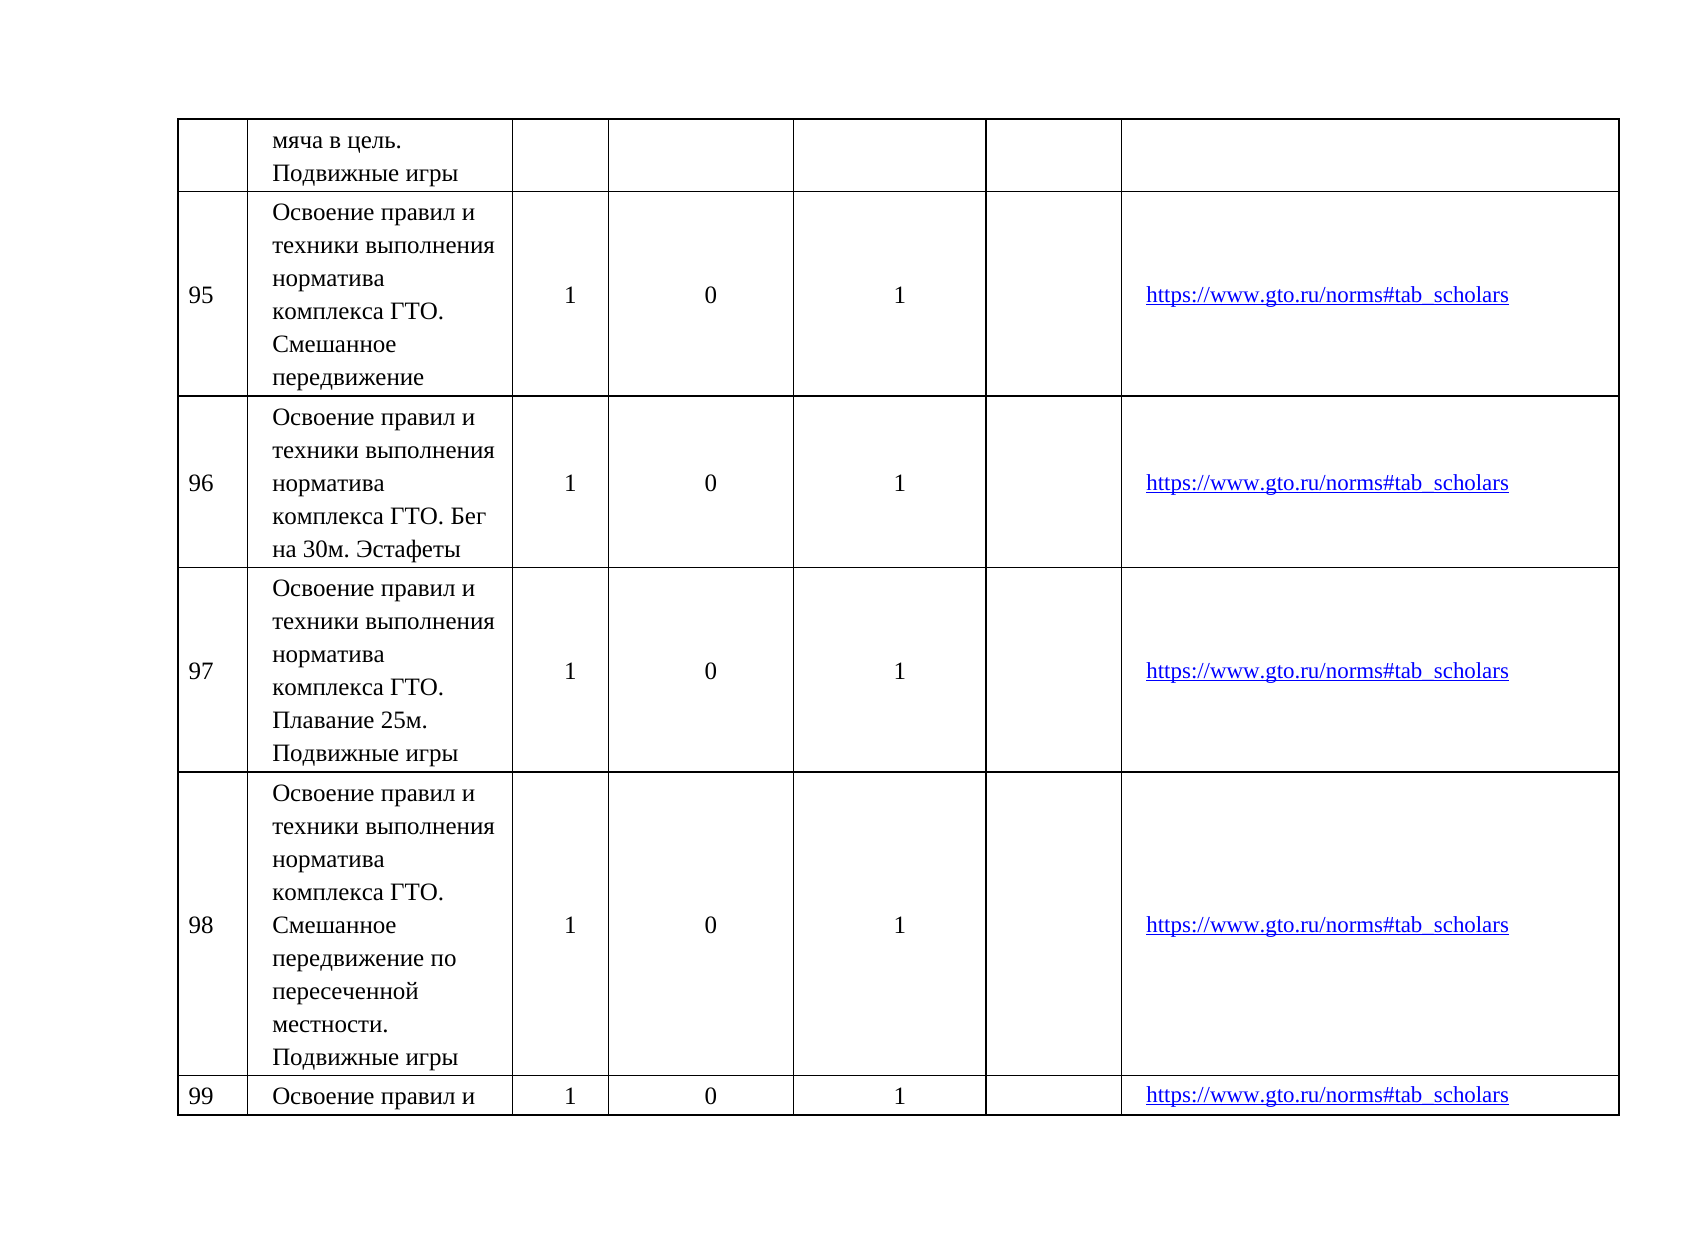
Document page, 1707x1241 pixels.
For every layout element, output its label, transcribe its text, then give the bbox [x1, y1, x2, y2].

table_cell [1122, 1076, 1618, 1114]
table_cell https://www.gto.ru/norms#tab_scholars [1122, 397, 1618, 566]
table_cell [248, 120, 512, 191]
table_cell 97 [179, 568, 247, 771]
table_cell https://www.gto.ru/norms#tab_scholars [1122, 773, 1618, 1074]
table_cell https://www.gto.ru/norms#tab_scholars [1122, 568, 1618, 771]
table_cell [987, 192, 1121, 395]
table_cell 1 [794, 1076, 985, 1114]
table_cell Освоение правил и техники выполнения норматива комплекса ГТО. Смешанное передвижение [248, 192, 512, 395]
table_cell 95 [179, 192, 247, 395]
table_cell 1 [513, 1076, 608, 1114]
table_cell 0 [609, 568, 793, 771]
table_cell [1122, 120, 1618, 191]
table_cell 99 [179, 1076, 247, 1114]
table_cell 0 [609, 397, 793, 566]
table_cell 1 [513, 120, 608, 191]
table_cell 0 [609, 192, 793, 395]
table_cell 1 [513, 568, 608, 771]
table_cell Освоение правил и техники выполнения норматива комплекса ГТО. Смешанное передвижение по пересеченной местности. Подвижные игры [248, 773, 512, 1074]
table_cell 94 [179, 120, 247, 191]
table_cell [987, 120, 1121, 191]
table_cell 98 [179, 773, 247, 1074]
table_cell 1 [513, 192, 608, 395]
table_cell 1 [794, 773, 985, 1074]
table_cell Освоение правил и техники выполнения норматива комплекса ГТО. Плавание 25м. Подвижные игры [248, 568, 512, 771]
table_cell 0 [609, 120, 793, 191]
table_cell 1 [513, 397, 608, 566]
table_cell 96 [179, 397, 247, 566]
table_cell https://www.gto.ru/norms#tab_scholars [1122, 192, 1618, 395]
table_cell Освоение правил и техники выполнения норматива комплекса ГТО. Бег на 30м. Эстафеты [248, 397, 512, 566]
table_cell 1 [794, 120, 985, 191]
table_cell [248, 1076, 512, 1114]
table_cell 0 [609, 1076, 793, 1114]
table_cell [987, 773, 1121, 1074]
table_cell 1 [794, 192, 985, 395]
table_cell [987, 568, 1121, 771]
table_cell 0 [609, 773, 793, 1074]
table_cell 1 [513, 773, 608, 1074]
table_cell 1 [794, 397, 985, 566]
table_cell 1 [794, 568, 985, 771]
table_cell [987, 1076, 1121, 1114]
table_cell [987, 397, 1121, 566]
